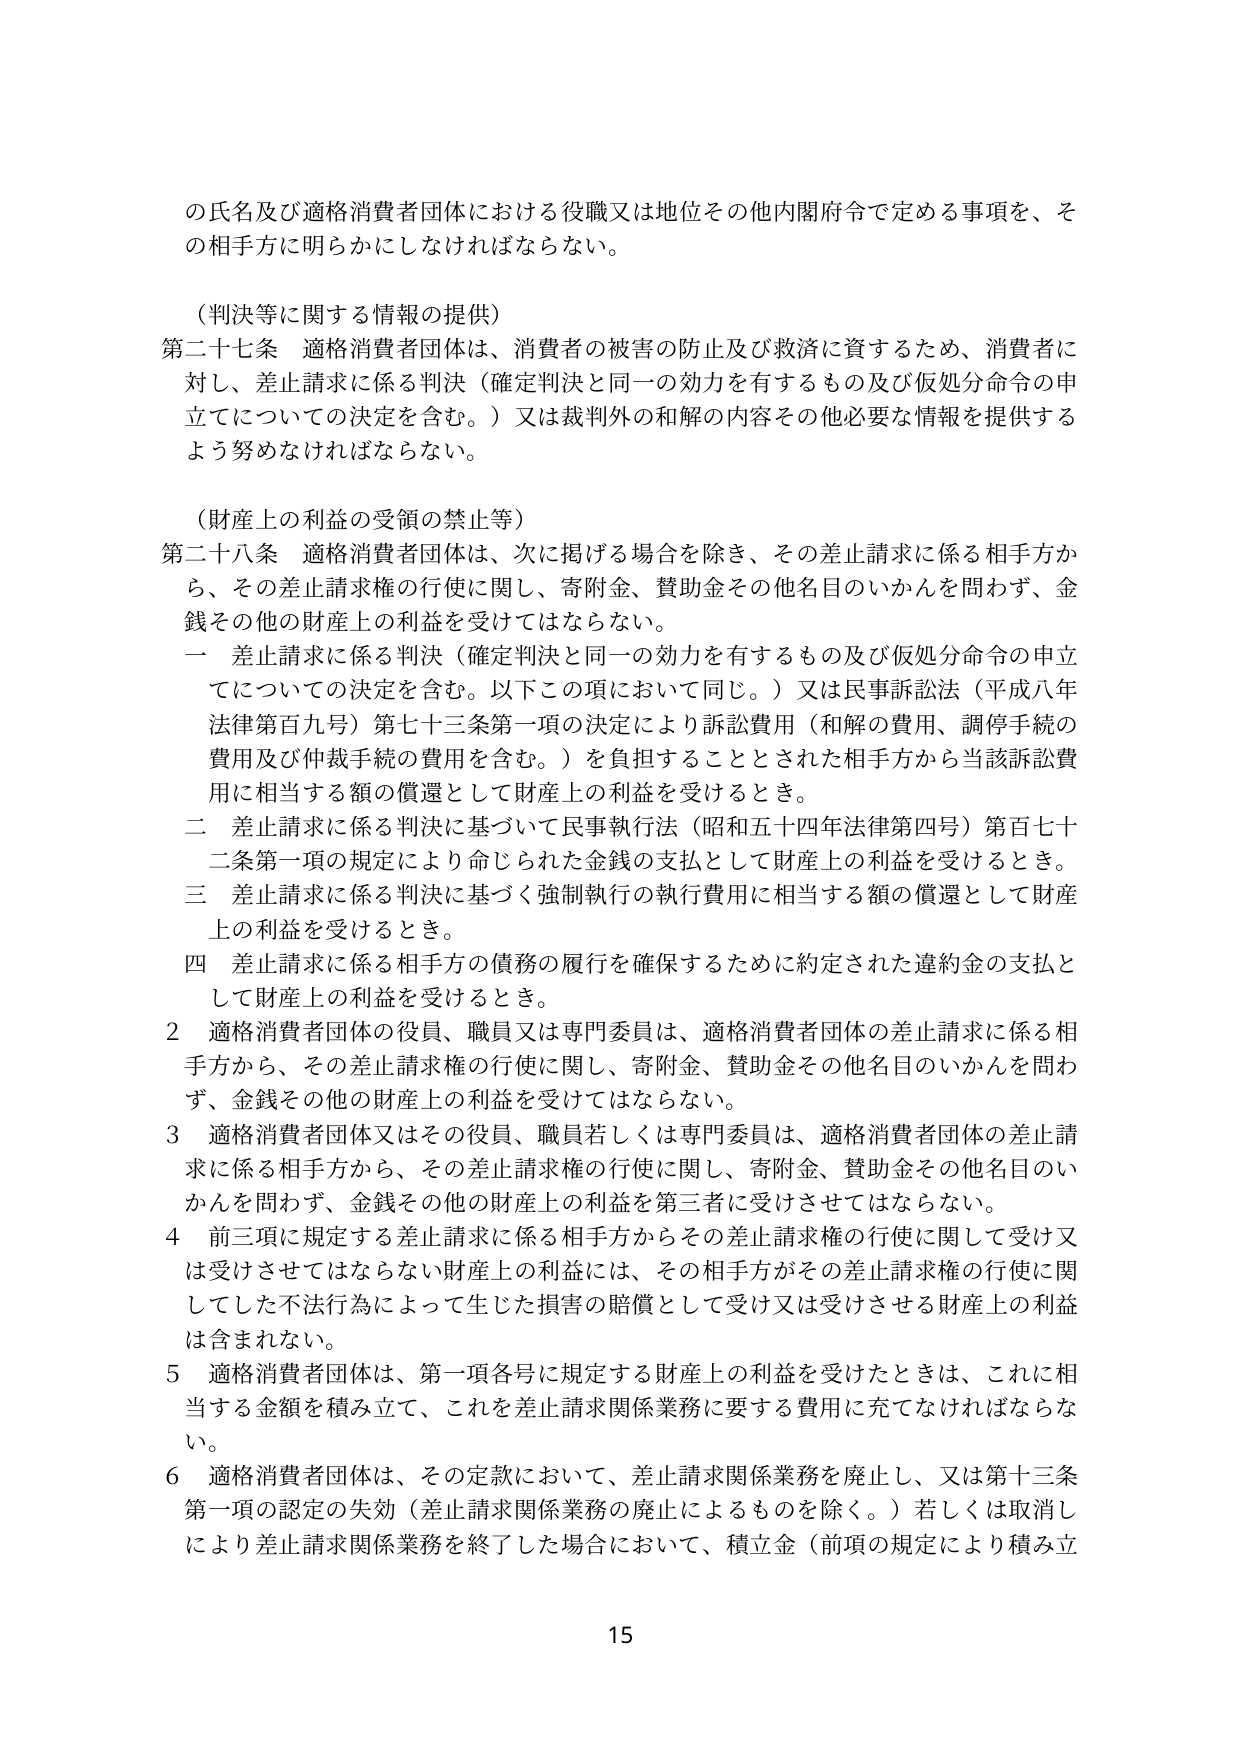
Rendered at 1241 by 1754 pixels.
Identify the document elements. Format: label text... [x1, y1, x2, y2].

text 三 差止請求に係る判決に基づく強制執行の執行費用に相当する額の償還として財産上の利益を受けるとき。 [184, 877, 1079, 945]
text 二 差止請求に係る判決に基づいて民事執行法（昭和五十四年法律第四号）第百七十二条第一項の規定により命じられた金銭の支払として財産上の利益を受けるとき。 [184, 809, 1079, 877]
text 第二十七条 適格消費者団体は、消費者の被害の防止及び救済に資するため、消費者に対し、差止請求に係る判決（確定判決と同一の効力を有するもの及び仮処分命令の申立てについての決定を含む。）又は裁判外の和解の内容その他必要な情報を提供するよう努めなければならない。 [161, 330, 1079, 467]
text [161, 194, 1079, 262]
text 一 差止請求に係る判決（確定判決と同一の効力を有するもの及び仮処分命令の申立てについての決定を含む。以下この項において同じ。）又は民事訴訟法（平成八年法律第百九号）第七十三条第一項の決定により訴訟費用（和解の費用、調停手続の費用及び仲裁手続の費用を含む。）を負担することとされた相手方から当該訴訟費用に相当する額の償還として財産上の利益を受けるとき。 [184, 638, 1079, 809]
text （財産上の利益の受領の禁止等） [184, 501, 1079, 535]
text ２ 適格消費者団体の役員、職員又は専門委員は、適格消費者団体の差止請求に係る相手方から、その差止請求権の行使に関し、寄附金、賛助金その他名目のいかんを問わず、金銭その他の財産上の利益を受けてはならない。 [161, 1014, 1079, 1116]
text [161, 1458, 1079, 1560]
text 四 差止請求に係る相手方の債務の履行を確保するために約定された違約金の支払として財産上の利益を受けるとき。 [184, 945, 1079, 1014]
text ５ 適格消費者団体は、第一項各号に規定する財産上の利益を受けたときは、これに相当する金額を積み立て、これを差止請求関係業務に要する費用に充てなければならない。 [161, 1355, 1079, 1458]
text ３ 適格消費者団体又はその役員、職員若しくは専門委員は、適格消費者団体の差止請求に係る相手方から、その差止請求権の行使に関し、寄附金、賛助金その他名目のいかんを問わず、金銭その他の財産上の利益を第三者に受けさせてはならない。 [161, 1116, 1079, 1219]
text 第二十八条 適格消費者団体は、次に掲げる場合を除き、その差止請求に係る相手方から、その差止請求権の行使に関し、寄附金、賛助金その他名目のいかんを問わず、金銭その他の財産上の利益を受けてはならない。 [161, 535, 1079, 638]
text ４ 前三項に規定する差止請求に係る相手方からその差止請求権の行使に関して受け又は受けさせてはならない財産上の利益には、その相手方がその差止請求権の行使に関してした不法行為によって生じた損害の賠償として受け又は受けさせる財産上の利益は含まれない。 [161, 1219, 1079, 1355]
text （判決等に関する情報の提供） [184, 296, 1079, 330]
